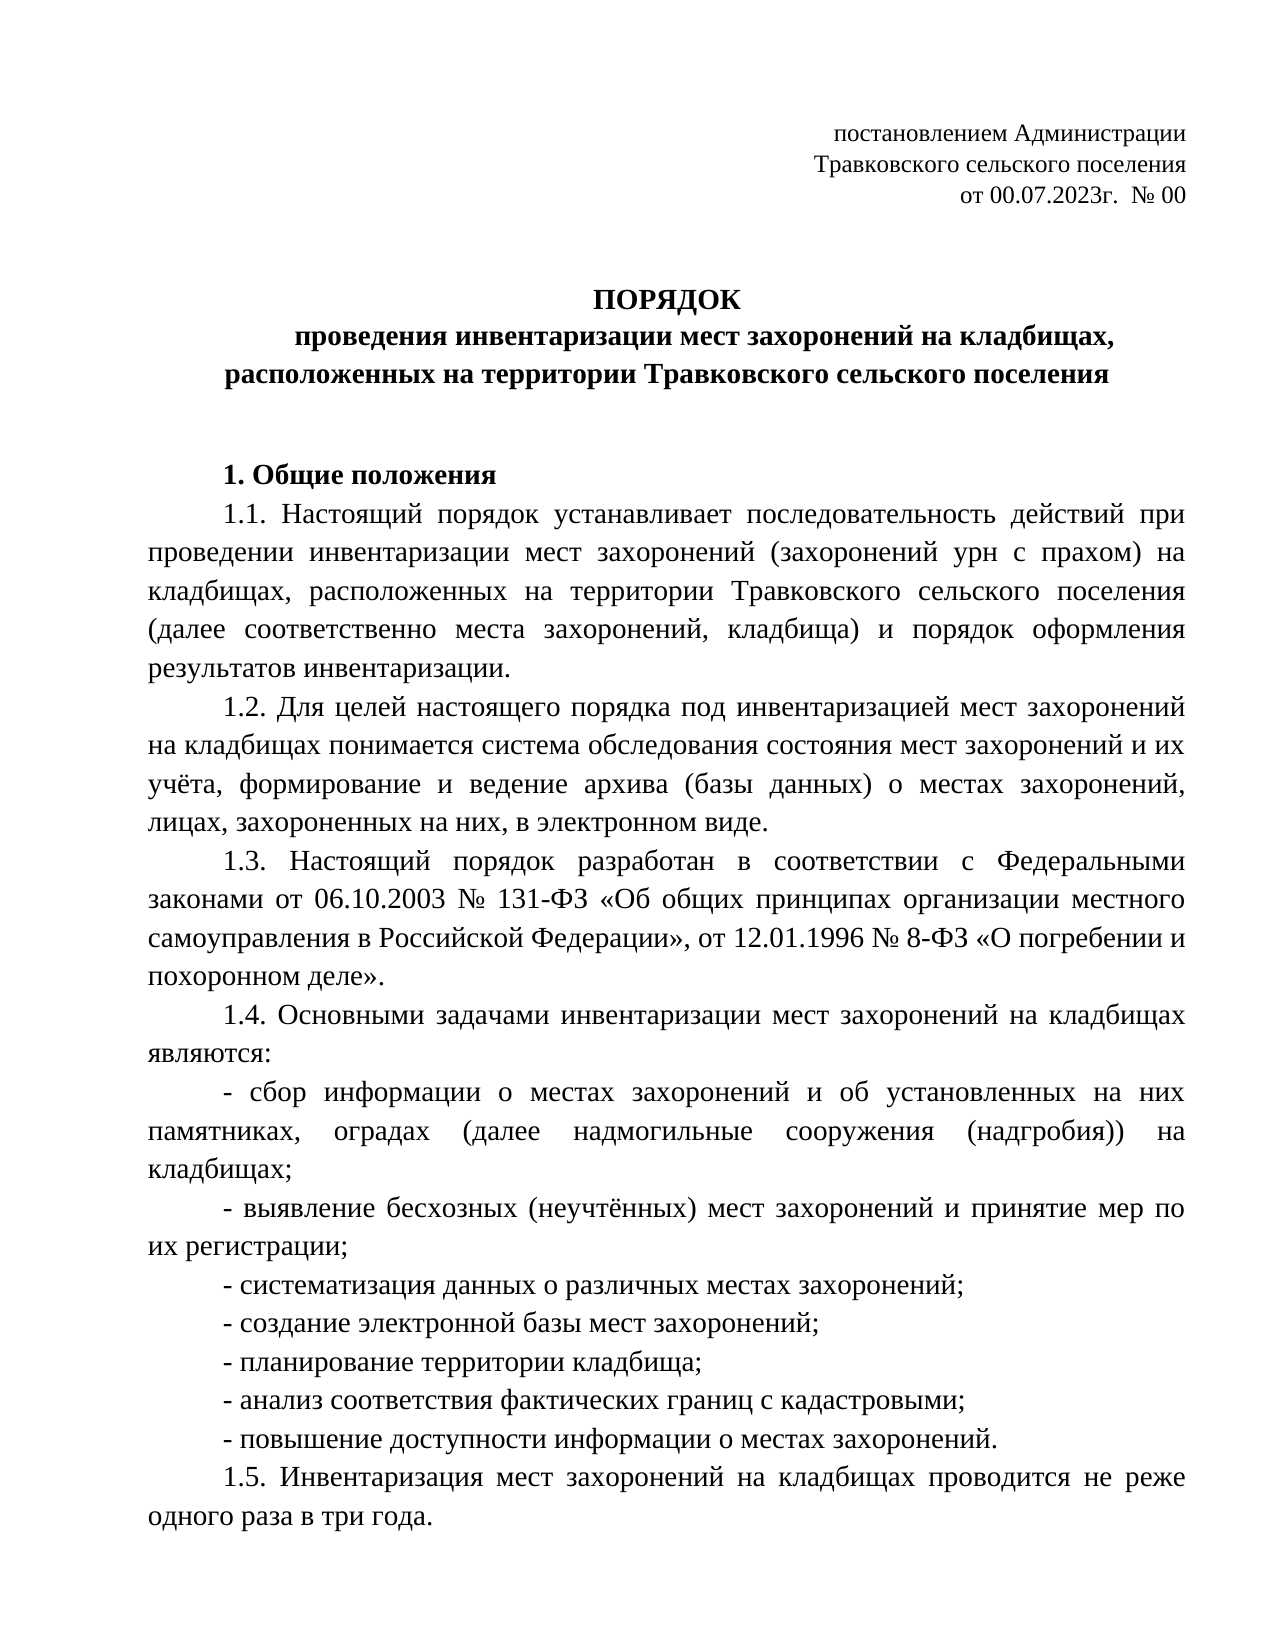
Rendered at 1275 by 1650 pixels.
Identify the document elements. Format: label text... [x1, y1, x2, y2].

text постановлением Администрации [148, 118, 1186, 147]
text - сбор информации о местах захоронений и об установленных на них памятниках, оградах (далее надмогильные сооружения (надгробия)) на кладбищах; [148, 1074, 1186, 1185]
text - систематизация данных о различных местах захоронений; [148, 1267, 1186, 1300]
text - создание электронной базы мест захоронений; [148, 1305, 1186, 1339]
text от 00.07.2023г. № 00 [148, 180, 1186, 208]
text 1.5. Инвентаризация мест захоронений на кладбищах проводится не реже одного раза в три года. [148, 1459, 1186, 1532]
text 1.3. Настоящий порядок разработан в соответствии с Федеральными законами от 06.10.2003 № 131-ФЗ «Об общих принципах организации местного самоуправления в Российской Федерации», от 12.01.1996 № 8-ФЗ «О погребении и похоронном деле». [148, 843, 1186, 992]
text 1.1. Настоящий порядок устанавливает последовательность действий при проведении инвентаризации мест захоронений (захоронений урн с прахом) на кладбищах, расположенных на территории Травковского сельского поселения (далее соответственно места захоронений, кладбища) и порядок оформления результатов инвентаризации. [148, 496, 1186, 684]
text - планирование территории кладбища; [148, 1344, 1186, 1377]
text - анализ соответствия фактических границ с кадастровыми; [148, 1382, 1186, 1416]
text 1.4. Основными задачами инвентаризации мест захоронений на кладбищах являются: [148, 997, 1186, 1069]
text проведения инвентаризации мест захоронений на кладбищах, расположенных на территории Травковского сельского поселения [148, 318, 1186, 390]
text - выявление бесхозных (неучтённых) мест захоронений и принятие мер по их регистрации; [148, 1190, 1186, 1262]
text ПОРЯДОК [148, 282, 1186, 316]
text 1.2. Для целей настоящего порядка под инвентаризацией мест захоронений на кладбищах понимается система обследования состояния мест захоронений и их учёта, формирование и ведение архива (базы данных) о местах захоронений, лицах, захороненных на них, в электронном виде. [148, 689, 1186, 838]
text - повышение доступности информации о местах захоронений. [148, 1421, 1186, 1454]
text Травковского сельского поселения [148, 149, 1186, 178]
text 1. Общие положения [148, 457, 1186, 491]
